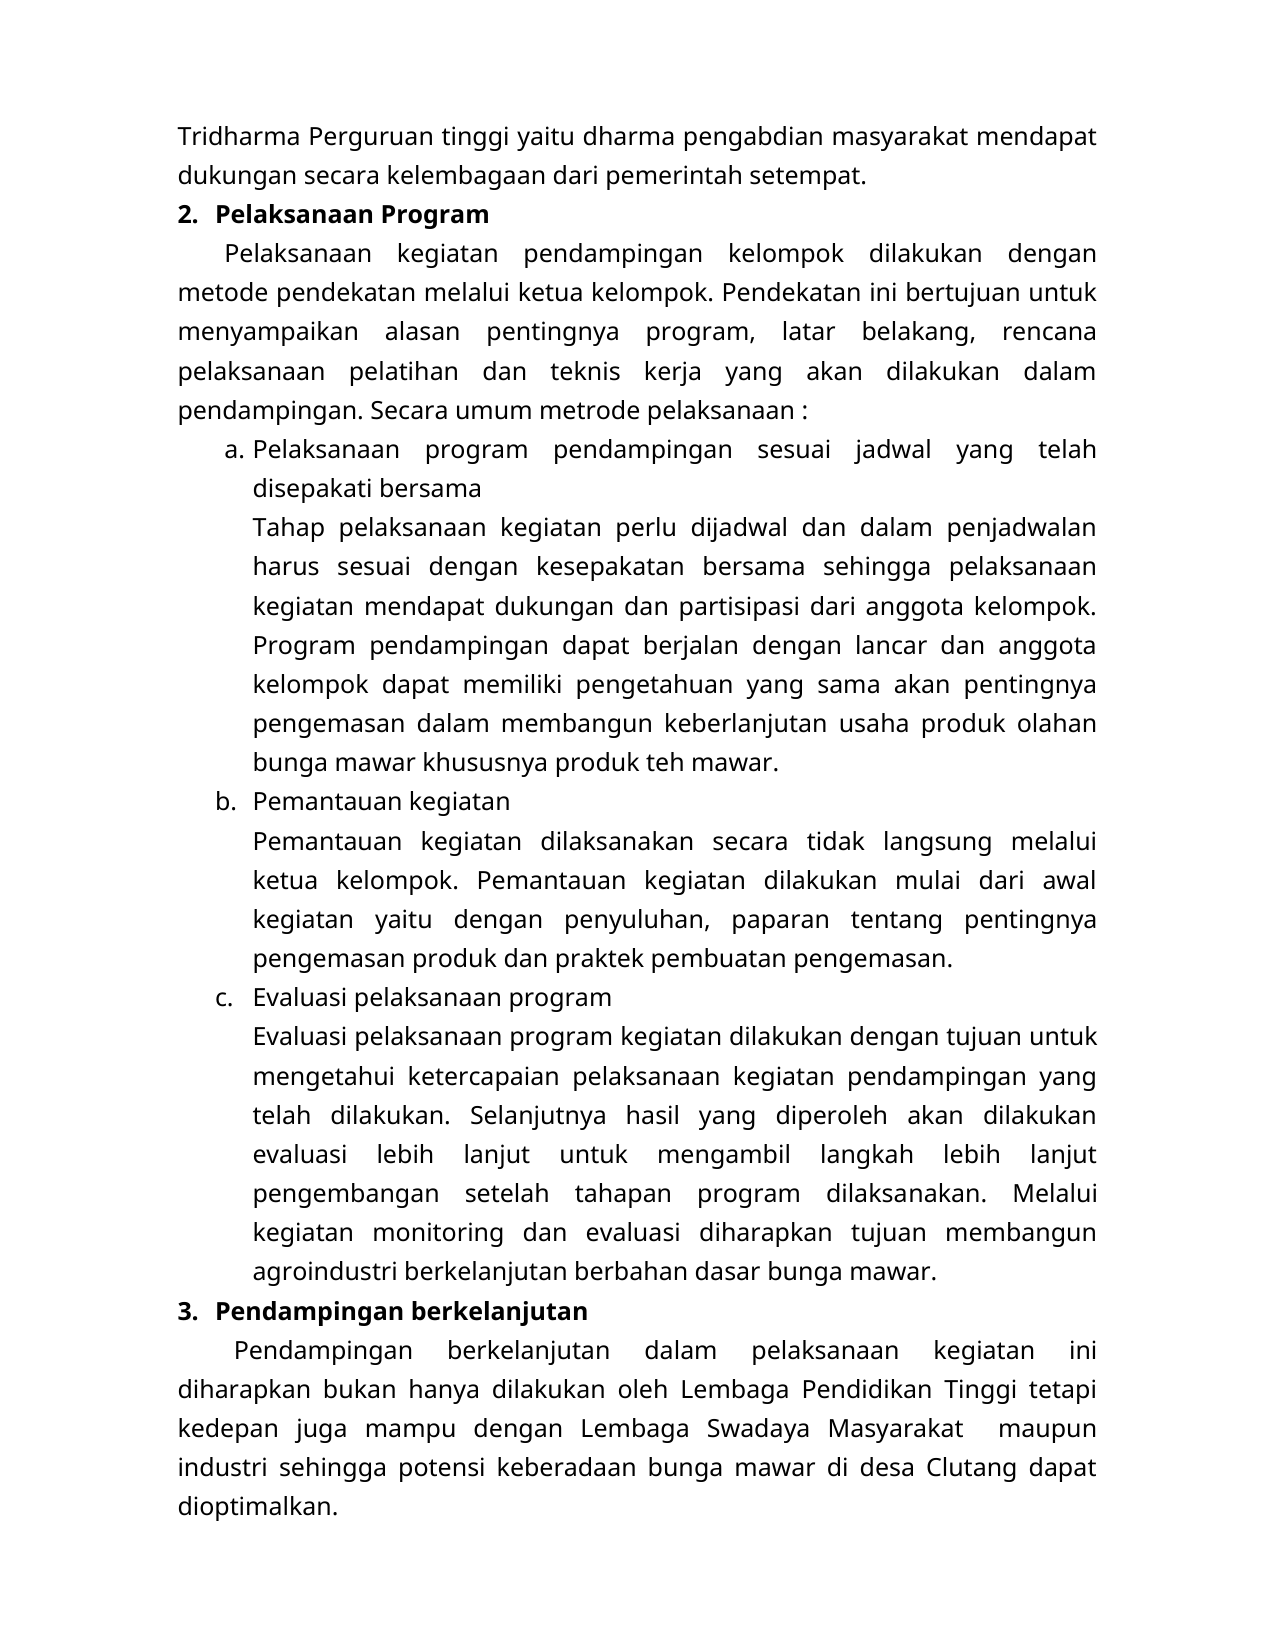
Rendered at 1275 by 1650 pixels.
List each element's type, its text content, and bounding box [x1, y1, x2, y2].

list Pelaksanaan program pendampingan sesuai jadwal yang telah disepakati bersama [224, 431, 1098, 505]
list Pendampingan berkelanjutan dalam pelaksanaan kegiatan ini diharapkan bukan hanya dilakukan oleh Lembaga Pendidikan Tinggi tetapi kedepan juga mampu dengan Lembaga Swadaya Masyarakat maupun industri sehingga potensi keberadaan bunga mawar di desa Clutang dapat dioptimalkan. [177, 1332, 1098, 1523]
list Pelaksanaan Program [177, 196, 1098, 231]
list Evaluasi pelaksanaan program [215, 980, 1098, 1014]
list Evaluasi pelaksanaan program kegiatan dilakukan dengan tujuan untuk mengetahui ketercapaian pelaksanaan kegiatan pendampingan yang telah dilakukan. Selanjutnya hasil yang diperoleh akan dilakukan evaluasi lebih lanjut untuk mengambil langkah lebih lanjut pengembangan setelah tahapan program dilaksanakan. Melalui kegiatan monitoring dan evaluasi diharapkan tujuan membangun agroindustri berkelanjutan berbahan dasar bunga mawar. [252, 1019, 1098, 1288]
list Pendampingan berkelanjutan [177, 1293, 1098, 1327]
list Pemantauan kegiatan dilaksanakan secara tidak langsung melalui ketua kelompok. Pemantauan kegiatan dilakukan mulai dari awal kegiatan yaitu dengan penyuluhan, paparan tentang pentingnya pengemasan produk dan praktek pembuatan pengemasan. [252, 823, 1098, 975]
text Tahap pelaksanaan kegiatan perlu dijadwal dan dalam penjadwalan harus sesuai dengan kesepakatan bersama sehingga pelaksanaan kegiatan mendapat dukungan dan partisipasi dari anggota kelompok. Program pendampingan dapat berjalan dengan lancar dan anggota kelompok dapat memiliki pengetahuan yang sama akan pentingnya pengemasan dalam membangun keberlanjutan usaha produk olahan bunga mawar khususnya produk teh mawar. [252, 510, 1098, 779]
text Pelaksanaan kegiatan pendampingan kelompok dilakukan dengan metode pendekatan melalui ketua kelompok. Pendekatan ini bertujuan untuk menyampaikan alasan pentingnya program, latar belakang, rencana pelaksanaan pelatihan dan teknis kerja yang akan dilakukan dalam pendampingan. Secara umum metrode pelaksanaan : [177, 236, 1098, 426]
list Pemantauan kegiatan [215, 784, 1098, 818]
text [177, 118, 1098, 191]
